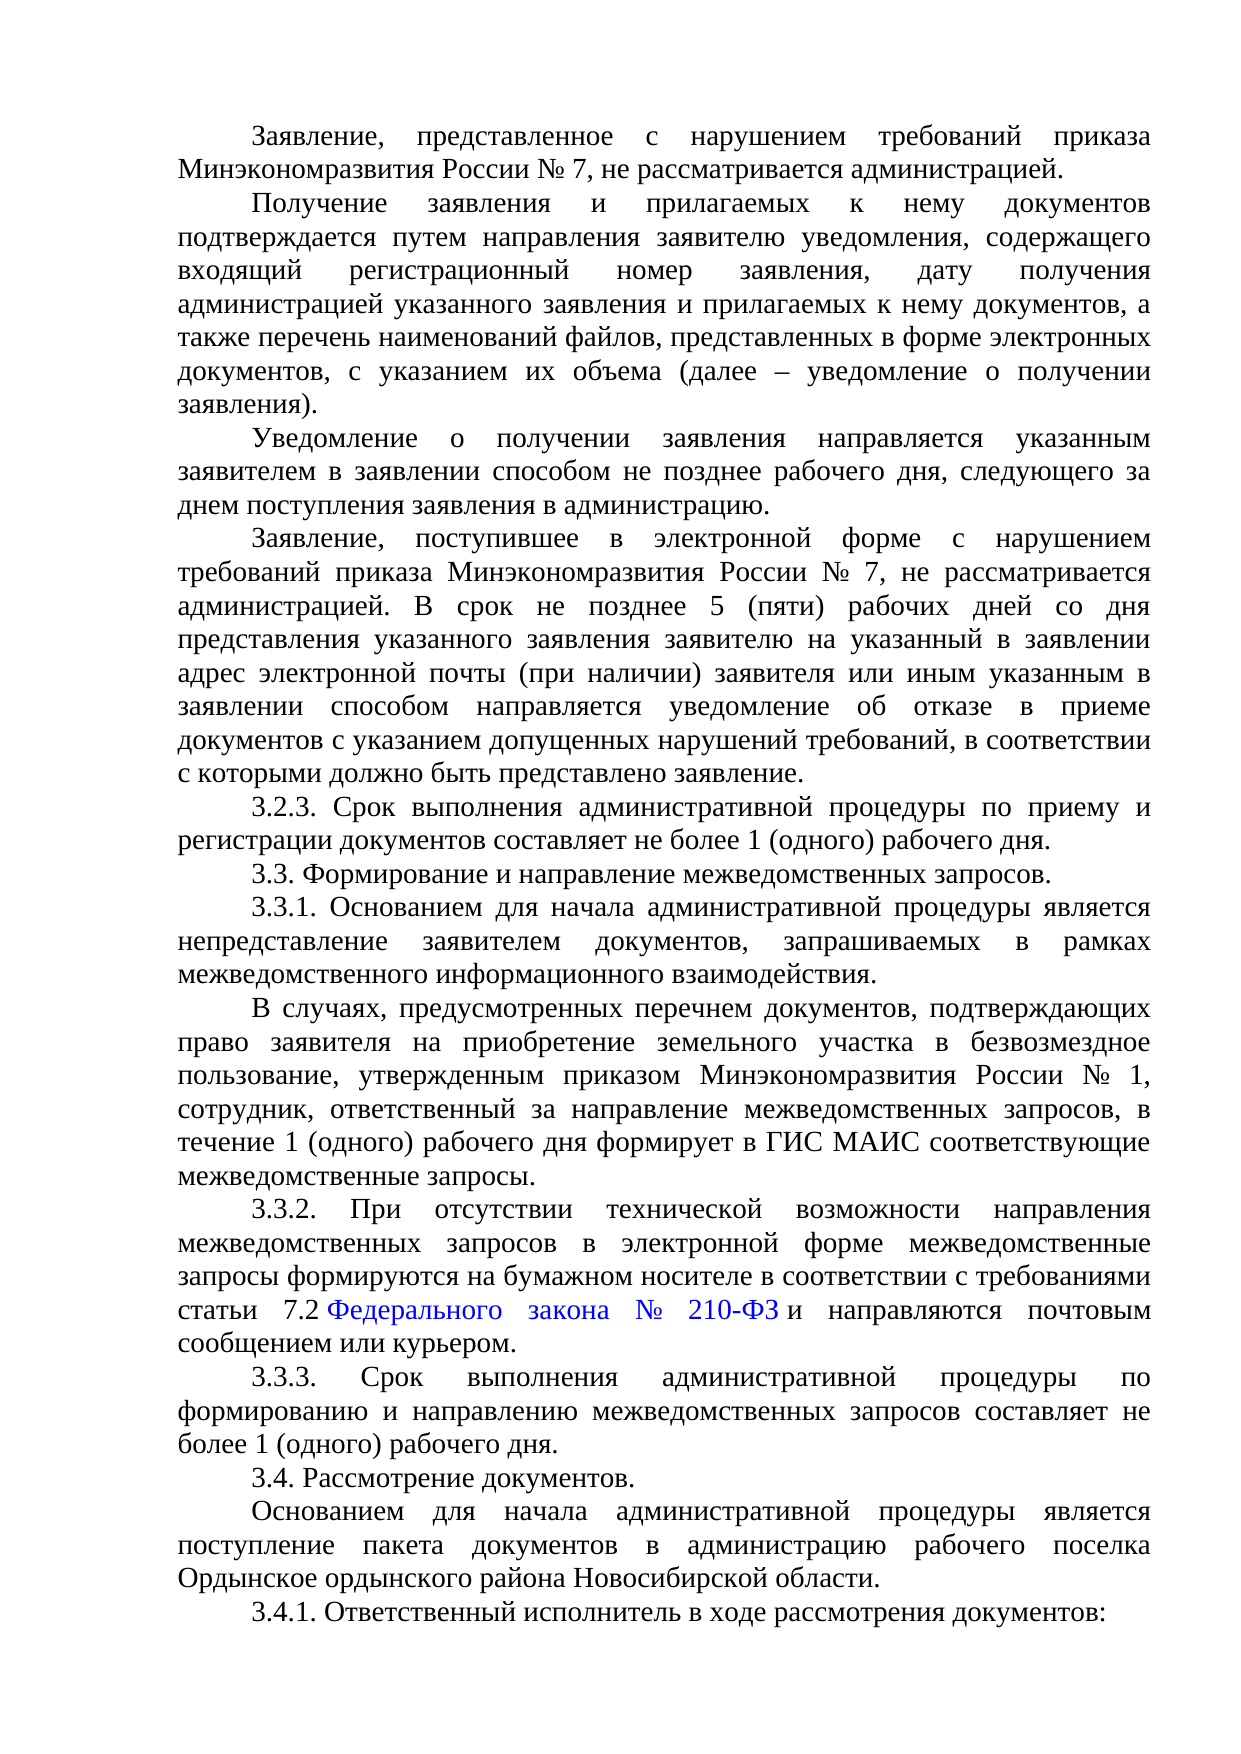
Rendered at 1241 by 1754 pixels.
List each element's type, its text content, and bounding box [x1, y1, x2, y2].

text Получение заявления и прилагаемых к нему документов подтверждается путем направления заявителю уведомления, содержащего входящий регистрационный номер заявления, дату получения администрацией указанного заявления и прилагаемых к нему документов, а также перечень наименований файлов, представленных в форме электронных документов, с указанием их объема (далее – уведомление о получении заявления). [177, 185, 1152, 420]
text 3.2.3. Срок выполнения административной процедуры по приему и регистрации документов составляет не более 1 (одного) рабочего дня. [177, 789, 1152, 856]
text 3.3.2. При отсутствии технической возможности направления межведомственных запросов в электронной форме межведомственные запросы формируются на бумажном носителе в соответствии с требованиями статьи 7.2 Федерального закона № 210-ФЗ и направляются почтовым сообщением или курьером. [177, 1191, 1152, 1359]
text 3.3.1. Основанием для начала административной процедуры является непредставление заявителем документов, запрашиваемых в рамках межведомственного информационного взаимодействия. [177, 889, 1152, 990]
text 3.3.3. Срок выполнения административной процедуры по формированию и направлению межведомственных запросов составляет не более 1 (одного) рабочего дня. [177, 1359, 1152, 1460]
text 3.4. Рассмотрение документов. [177, 1460, 1152, 1493]
text Заявление, поступившее в электронной форме с нарушением требований приказа Минэкономразвития России № 7, не рассматривается администрацией. В срок не позднее 5 (пяти) рабочих дней со дня представления указанного заявления заявителю на указанный в заявлении адрес электронной почты (при наличии) заявителя или иным указанным в заявлении способом направляется уведомление об отказе в приеме документов с указанием допущенных нарушений требований, в соответствии с которыми должно быть представлено заявление. [177, 521, 1152, 789]
text Заявление, представленное с нарушением требований приказа Минэкономразвития России № 7, не рассматривается администрацией. [177, 118, 1152, 185]
text Основанием для начала административной процедуры является поступление пакета документов в администрацию рабочего поселка Ордынское ордынского района Новосибирской области. [177, 1493, 1152, 1594]
text Уведомление о получении заявления направляется указанным заявителем в заявлении способом не позднее рабочего дня, следующего за днем поступления заявления в администрацию. [177, 420, 1152, 521]
text В случаях, предусмотренных перечнем документов, подтверждающих право заявителя на приобретение земельного участка в безвозмездное пользование, утвержденным приказом Минэкономразвития России № 1, сотрудник, ответственный за направление межведомственных запросов, в течение 1 (одного) рабочего дня формирует в ГИС МАИС соответствующие межведомственные запросы. [177, 990, 1152, 1191]
text 3.3. Формирование и направление межведомственных запросов. [177, 856, 1152, 889]
text 3.4.1. Ответственный исполнитель в ходе рассмотрения документов: [177, 1594, 1152, 1627]
